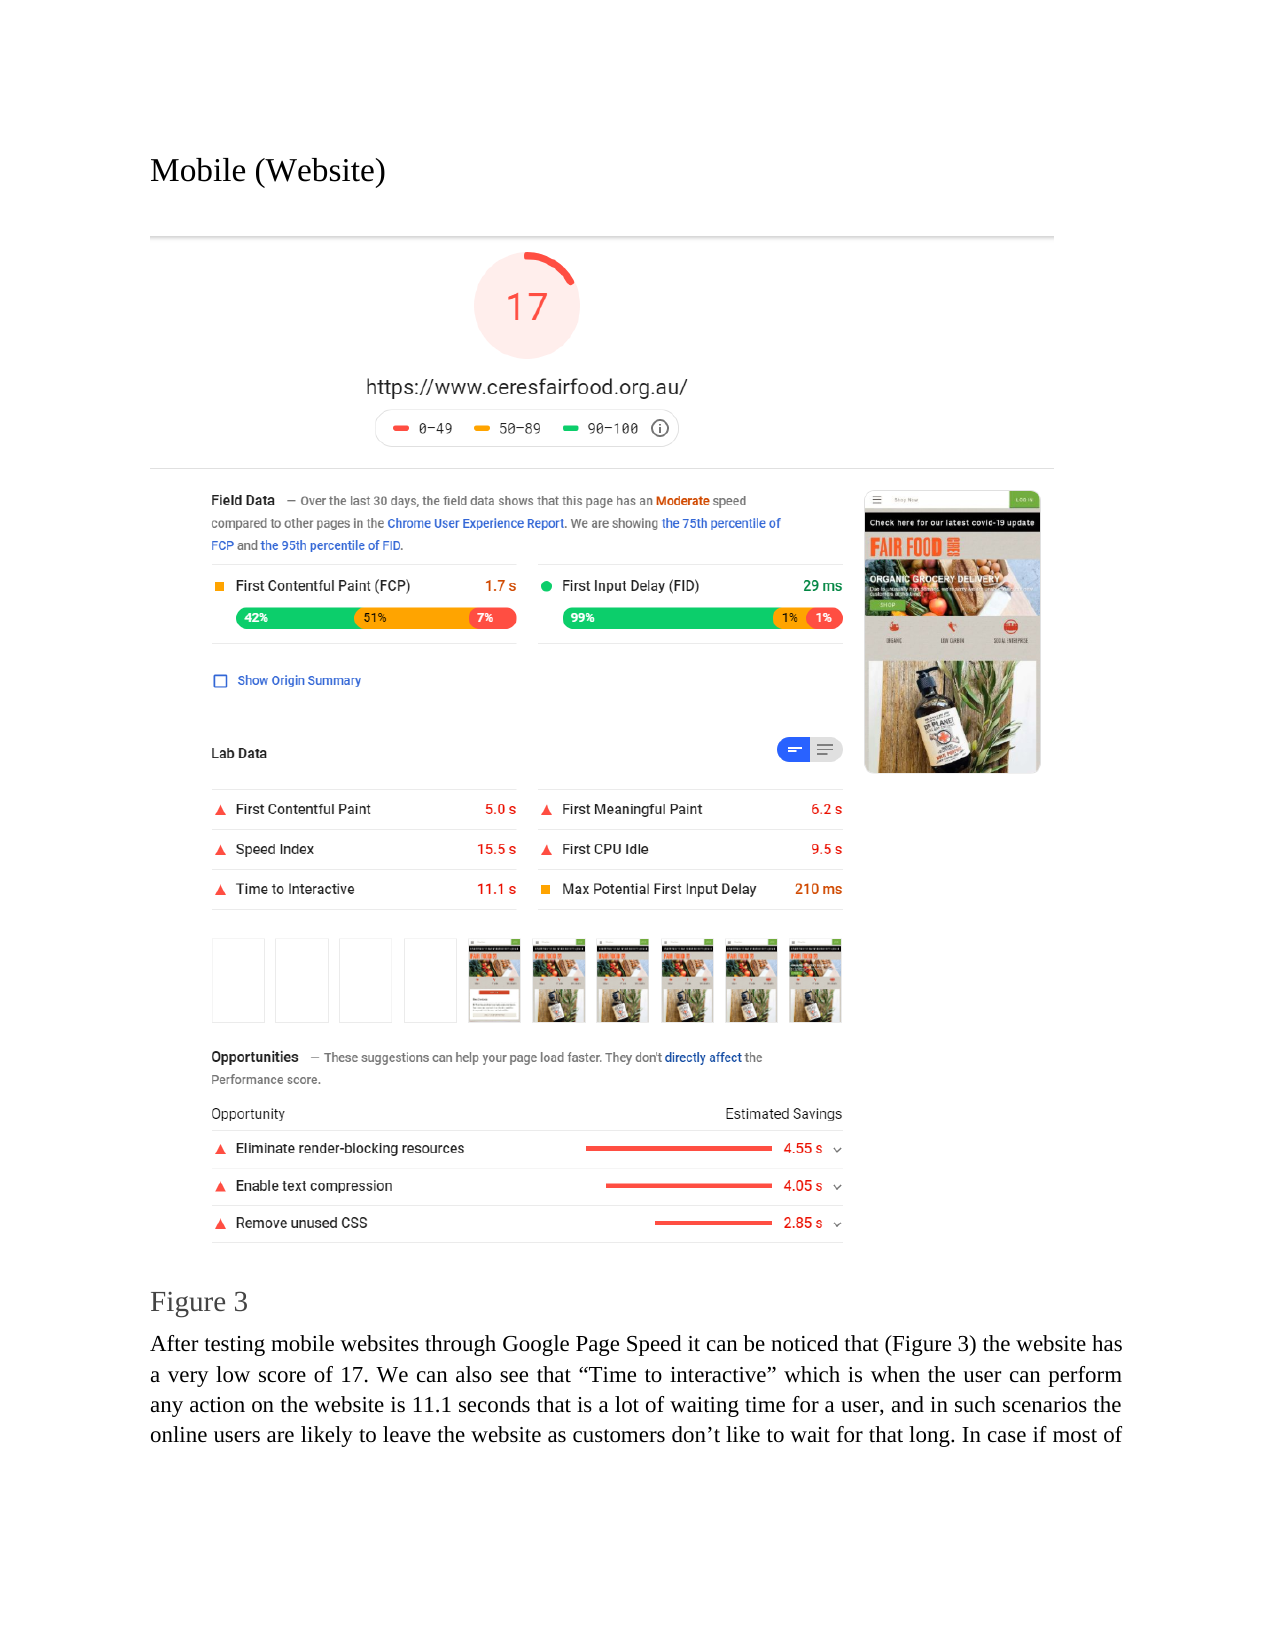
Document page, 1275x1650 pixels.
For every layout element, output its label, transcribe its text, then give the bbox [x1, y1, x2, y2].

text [150, 1331, 1125, 1447]
subtitle Figure 3 [150, 1284, 1125, 1317]
picture [150, 236, 1054, 1247]
subtitle Mobile (Website) [150, 150, 1125, 188]
